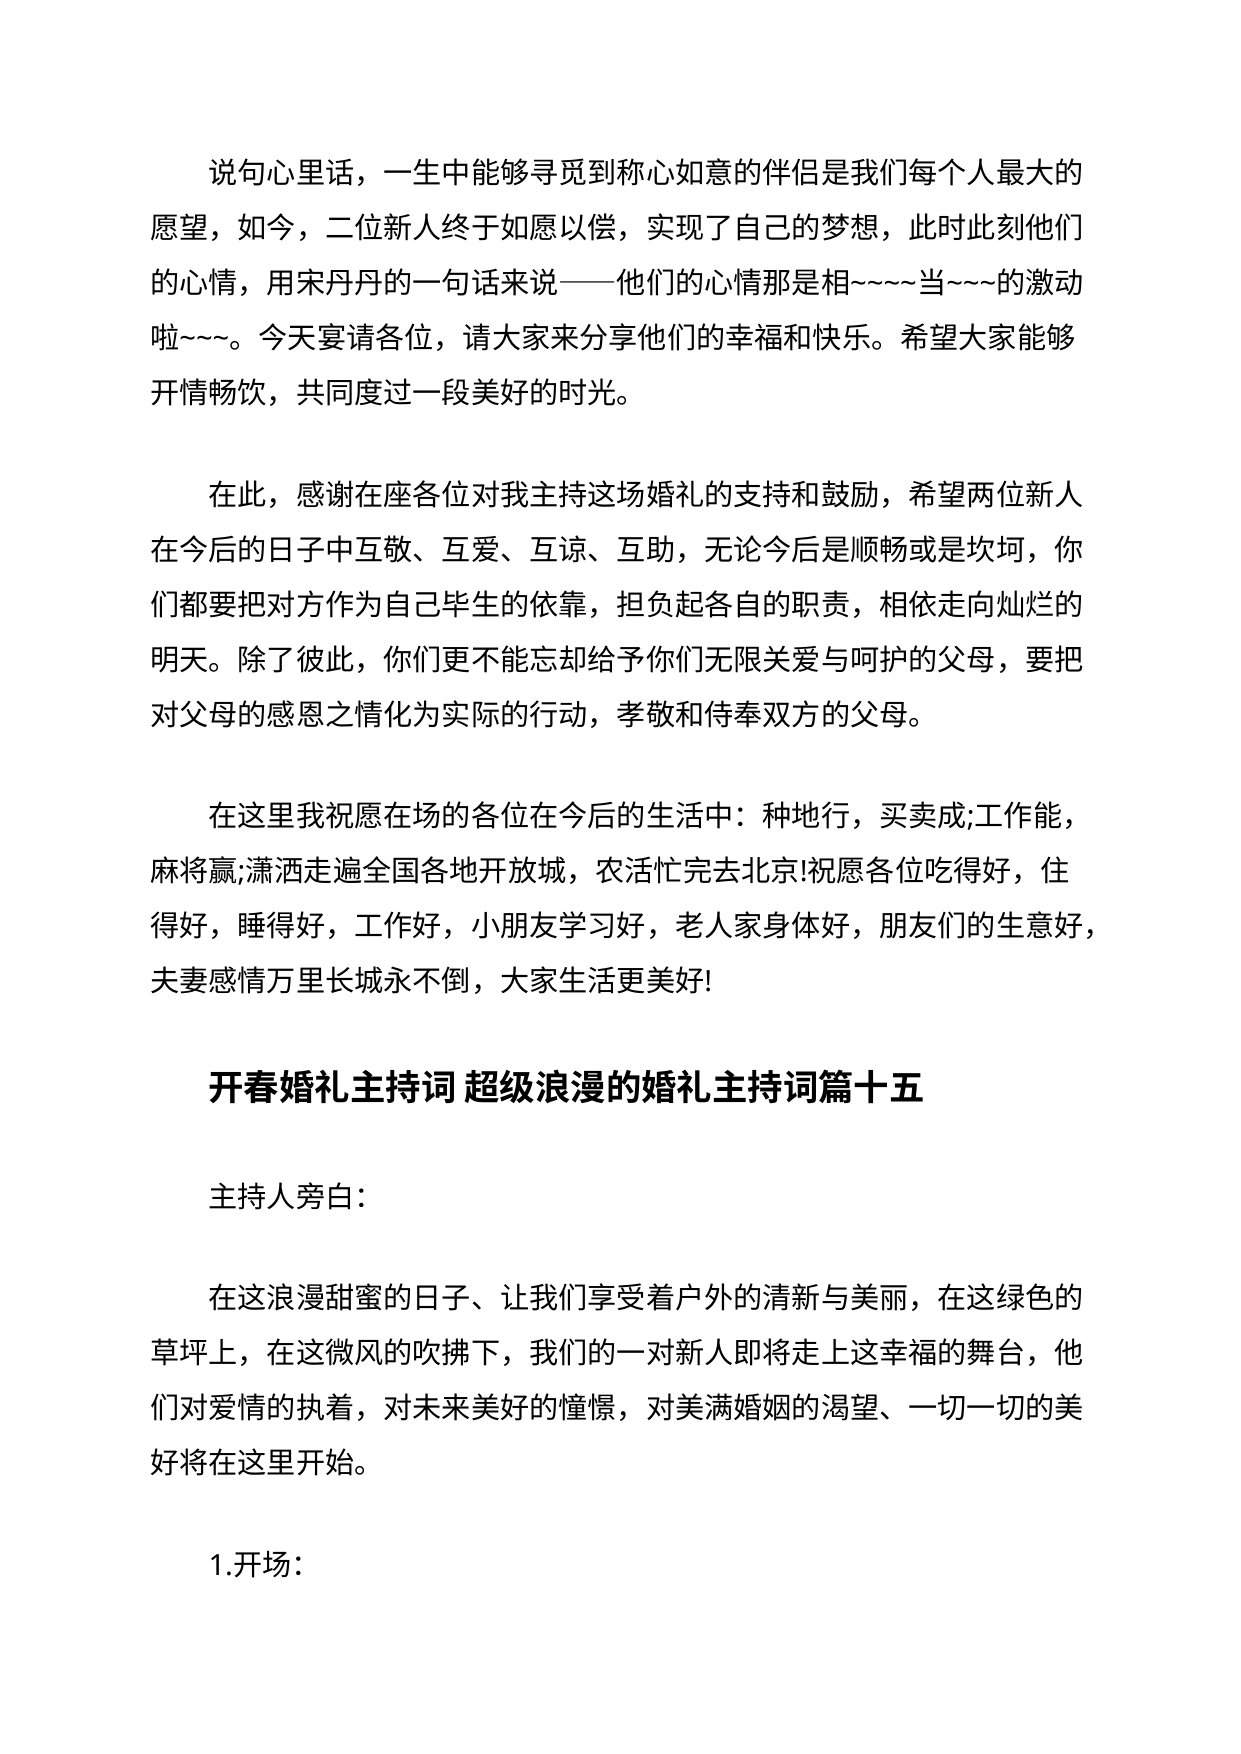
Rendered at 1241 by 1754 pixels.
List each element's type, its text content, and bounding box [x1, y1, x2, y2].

text 在此，感谢在座各位对我主持这场婚礼的支持和鼓励，希望两位新人在今后的日子中互敬、互爱、互谅、互助，无论今后是顺畅或是坎坷，你们都要把对方作为自己毕生的依靠，担负起各自的职责，相依走向灿烂的明天。除了彼此，你们更不能忘却给予你们无限关爱与呵护的父母，要把对父母的感恩之情化为实际的行动，孝敬和侍奉双方的父母。 [150, 472, 1090, 733]
text 主持人旁白： [150, 1173, 1090, 1216]
text 说句心里话，一生中能够寻觅到称心如意的伴侣是我们每个人最大的愿望，如今，二位新人终于如愿以偿，实现了自己的梦想，此时此刻他们的心情，用宋丹丹的一句话来说——他们的心情那是相~~~~当~~~的激动啦~~~。今天宴请各位，请大家来分享他们的幸福和快乐。希望大家能够开情畅饮，共同度过一段美好的时光。 [150, 150, 1090, 412]
text 在这里我祝愿在场的各位在今后的生活中：种地行，买卖成;工作能，麻将赢;潇洒走遍全国各地开放城，农活忙完去北京!祝愿各位吃得好，住得好，睡得好，工作好，小朋友学习好，老人家身体好，朋友们的生意好，夫妻感情万里长城永不倒，大家生活更美好! [150, 793, 1090, 1000]
text 开春婚礼主持词 超级浪漫的婚礼主持词篇十五 [150, 1060, 1090, 1111]
text 1.开场： [150, 1541, 1090, 1584]
text 在这浪漫甜蜜的日子、让我们享受着户外的清新与美丽，在这绿色的草坪上，在这微风的吹拂下，我们的一对新人即将走上这幸福的舞台，他们对爱情的执着，对未来美好的憧憬，对美满婚姻的渴望、一切一切的美好将在这里开始。 [150, 1275, 1090, 1482]
